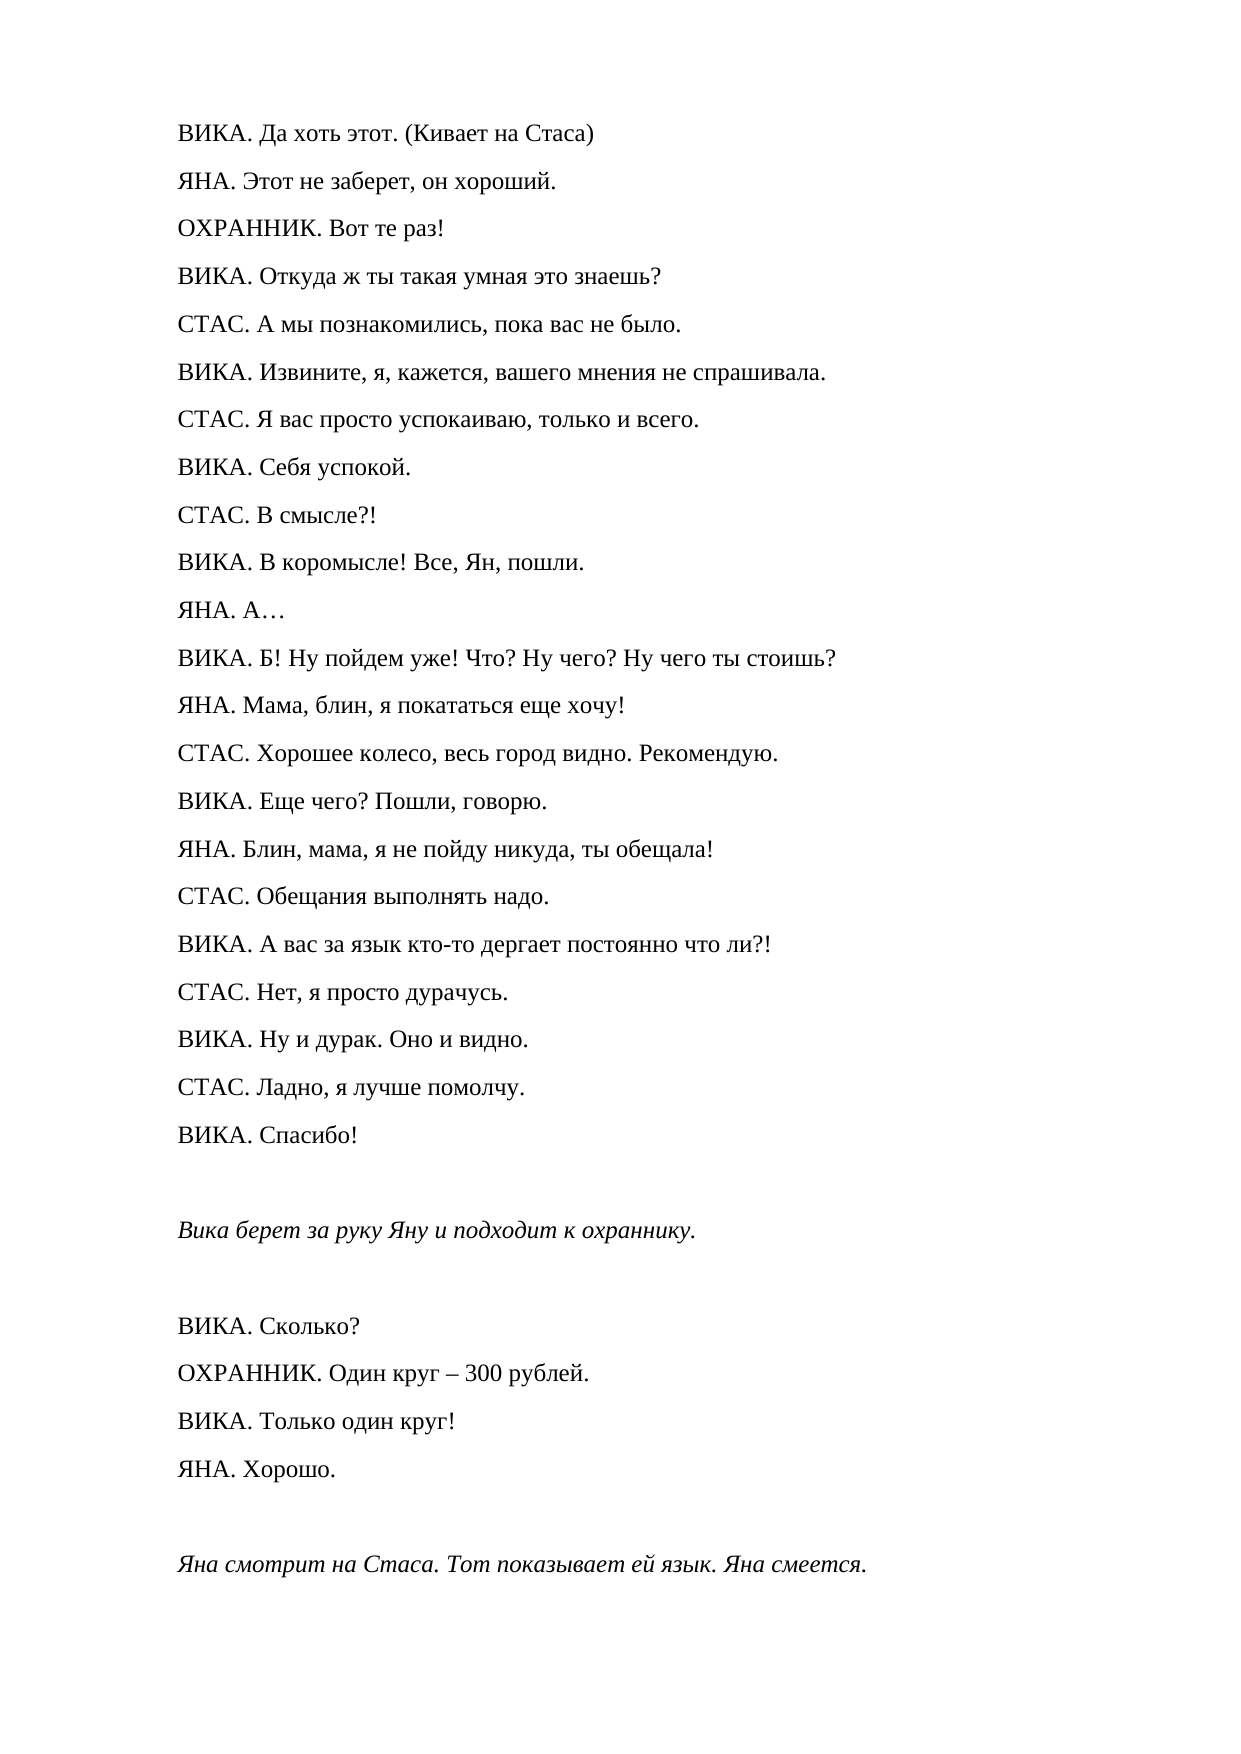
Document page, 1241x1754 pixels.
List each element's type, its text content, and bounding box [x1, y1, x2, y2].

text Вика берет за руку Яну и подходит к охраннику. [177, 1215, 1152, 1244]
text ВИКА. Б! Ну пойдем уже! Что? Ну чего? Ну чего ты стоишь? [177, 643, 1152, 672]
text СТАС. Нет, я просто дурачусь. [177, 977, 1152, 1006]
text СТАС. Ладно, я лучше помолчу. [177, 1072, 1152, 1101]
text ВИКА. Спасибо! [177, 1120, 1152, 1149]
text СТАС. В смысле?! [177, 500, 1152, 528]
text ЯНА. Мама, блин, я покататься еще хочу! [177, 691, 1152, 719]
text ВИКА. Ну и дурак. Оно и видно. [177, 1024, 1152, 1053]
text ВИКА. Сколько? [177, 1311, 1152, 1339]
text ВИКА. В коромысле! Все, Ян, пошли. [177, 547, 1152, 576]
text ЯНА. Блин, мама, я не пойду никуда, ты обещала! [177, 834, 1152, 862]
text СТАС. Хорошее колесо, весь город видно. Рекомендую. [177, 738, 1152, 767]
text ВИКА. Да хоть этот. (Кивает на Стаса) [177, 118, 1152, 147]
text ЯНА. А… [177, 595, 1152, 624]
text ВИКА. Извините, я, кажется, вашего мнения не спрашивала. [177, 357, 1152, 385]
text ВИКА. Еще чего? Пошли, говорю. [177, 786, 1152, 815]
text ВИКА. Откуда ж ты такая умная это знаешь? [177, 261, 1152, 290]
text ЯНА. Этот не заберет, он хороший. [177, 166, 1152, 194]
text СТАС. Обещания выполнять надо. [177, 881, 1152, 910]
text ВИКА. А вас за язык кто-то дергает постоянно что ли?! [177, 929, 1152, 958]
text ОХРАННИК. Один круг – 300 рублей. [177, 1358, 1152, 1387]
text ЯНА. Хорошо. [177, 1454, 1152, 1483]
text СТАС. Я вас просто успокаиваю, только и всего. [177, 404, 1152, 433]
text Яна смотрит на Стаса. Тот показывает ей язык. Яна смеется. [177, 1549, 1152, 1578]
text СТАС. А мы познакомились, пока вас не было. [177, 309, 1152, 338]
text ВИКА. Себя успокой. [177, 452, 1152, 481]
text ОХРАННИК. Вот те раз! [177, 213, 1152, 242]
text ВИКА. Только один круг! [177, 1406, 1152, 1435]
